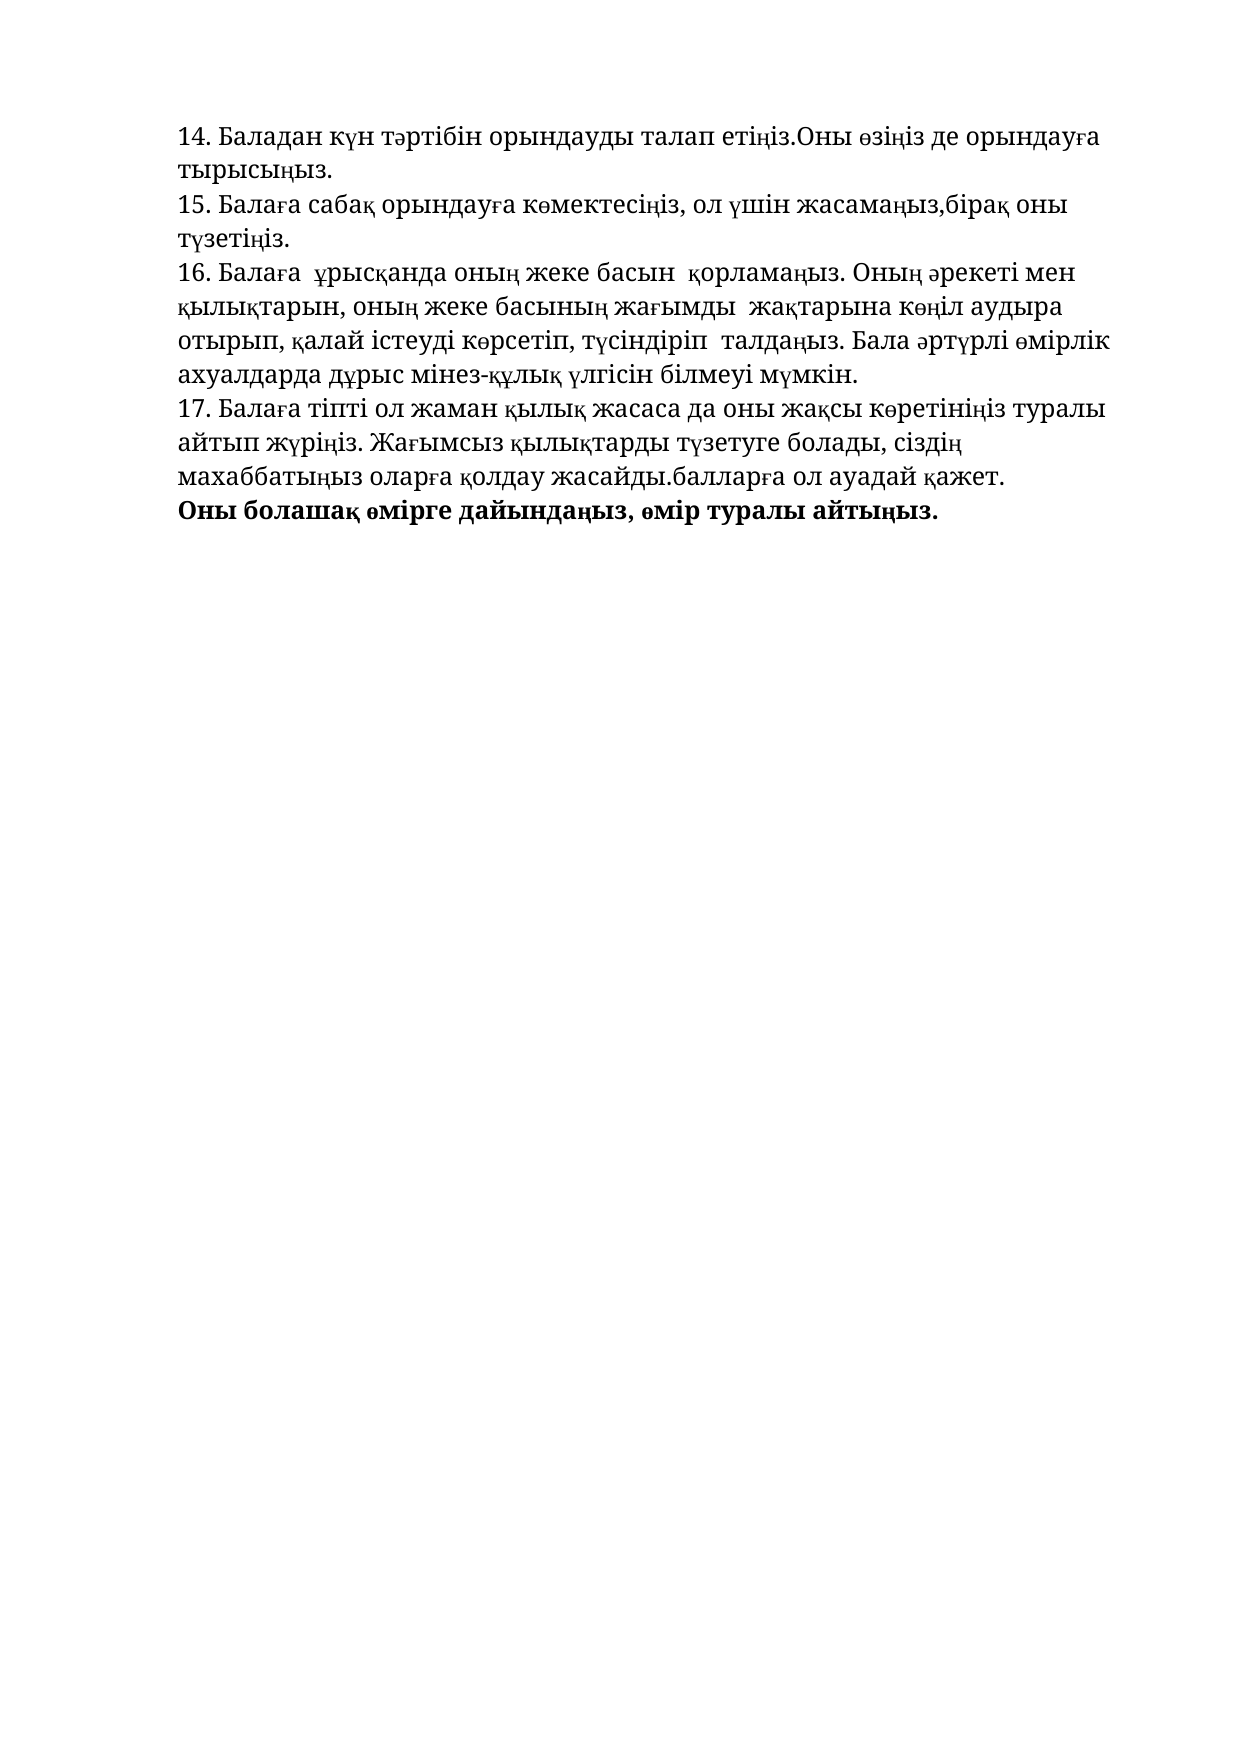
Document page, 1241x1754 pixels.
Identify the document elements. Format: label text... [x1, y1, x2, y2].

text Оны болашақ өмірге дайындаңыз, өмір туралы айтыңыз. [177, 493, 1152, 527]
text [177, 118, 1152, 493]
